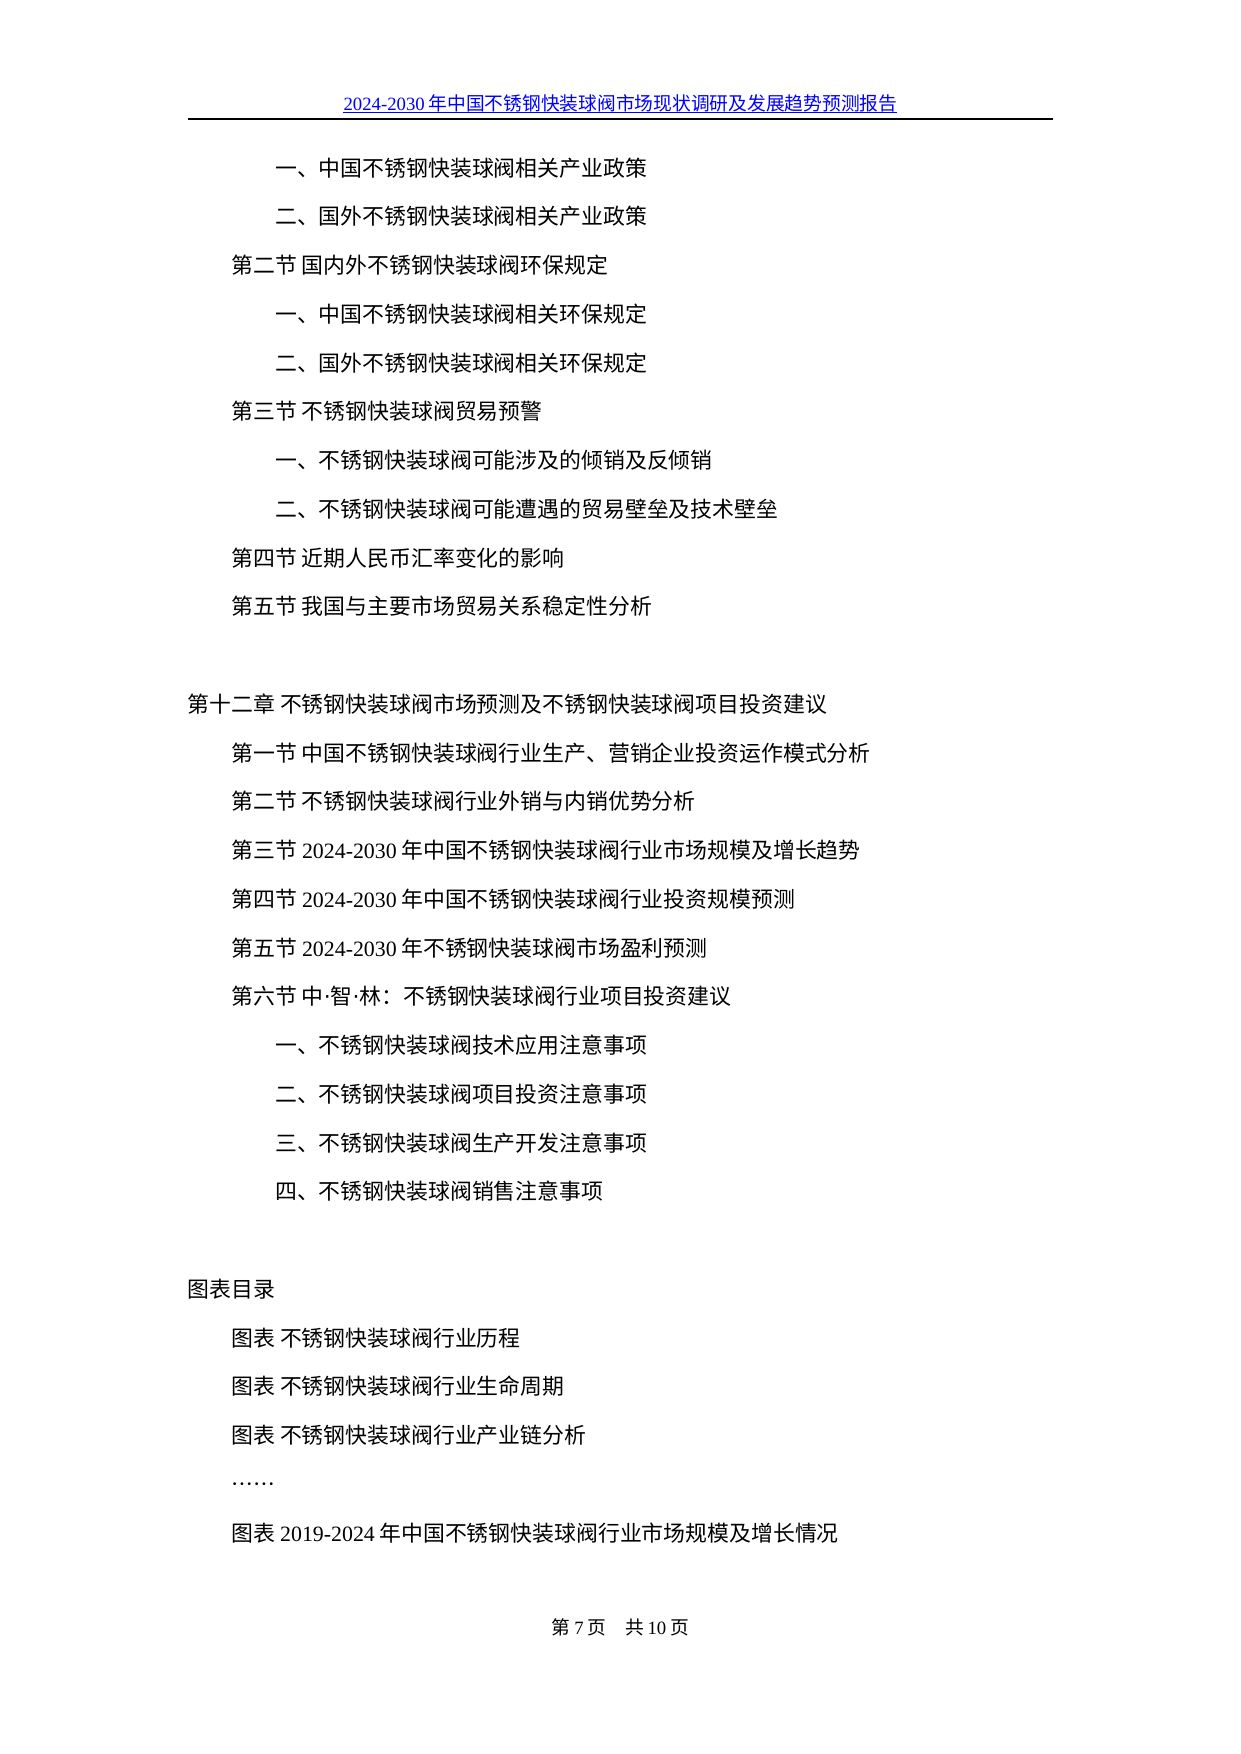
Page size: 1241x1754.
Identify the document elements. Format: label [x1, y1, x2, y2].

text [187, 150, 1053, 1548]
